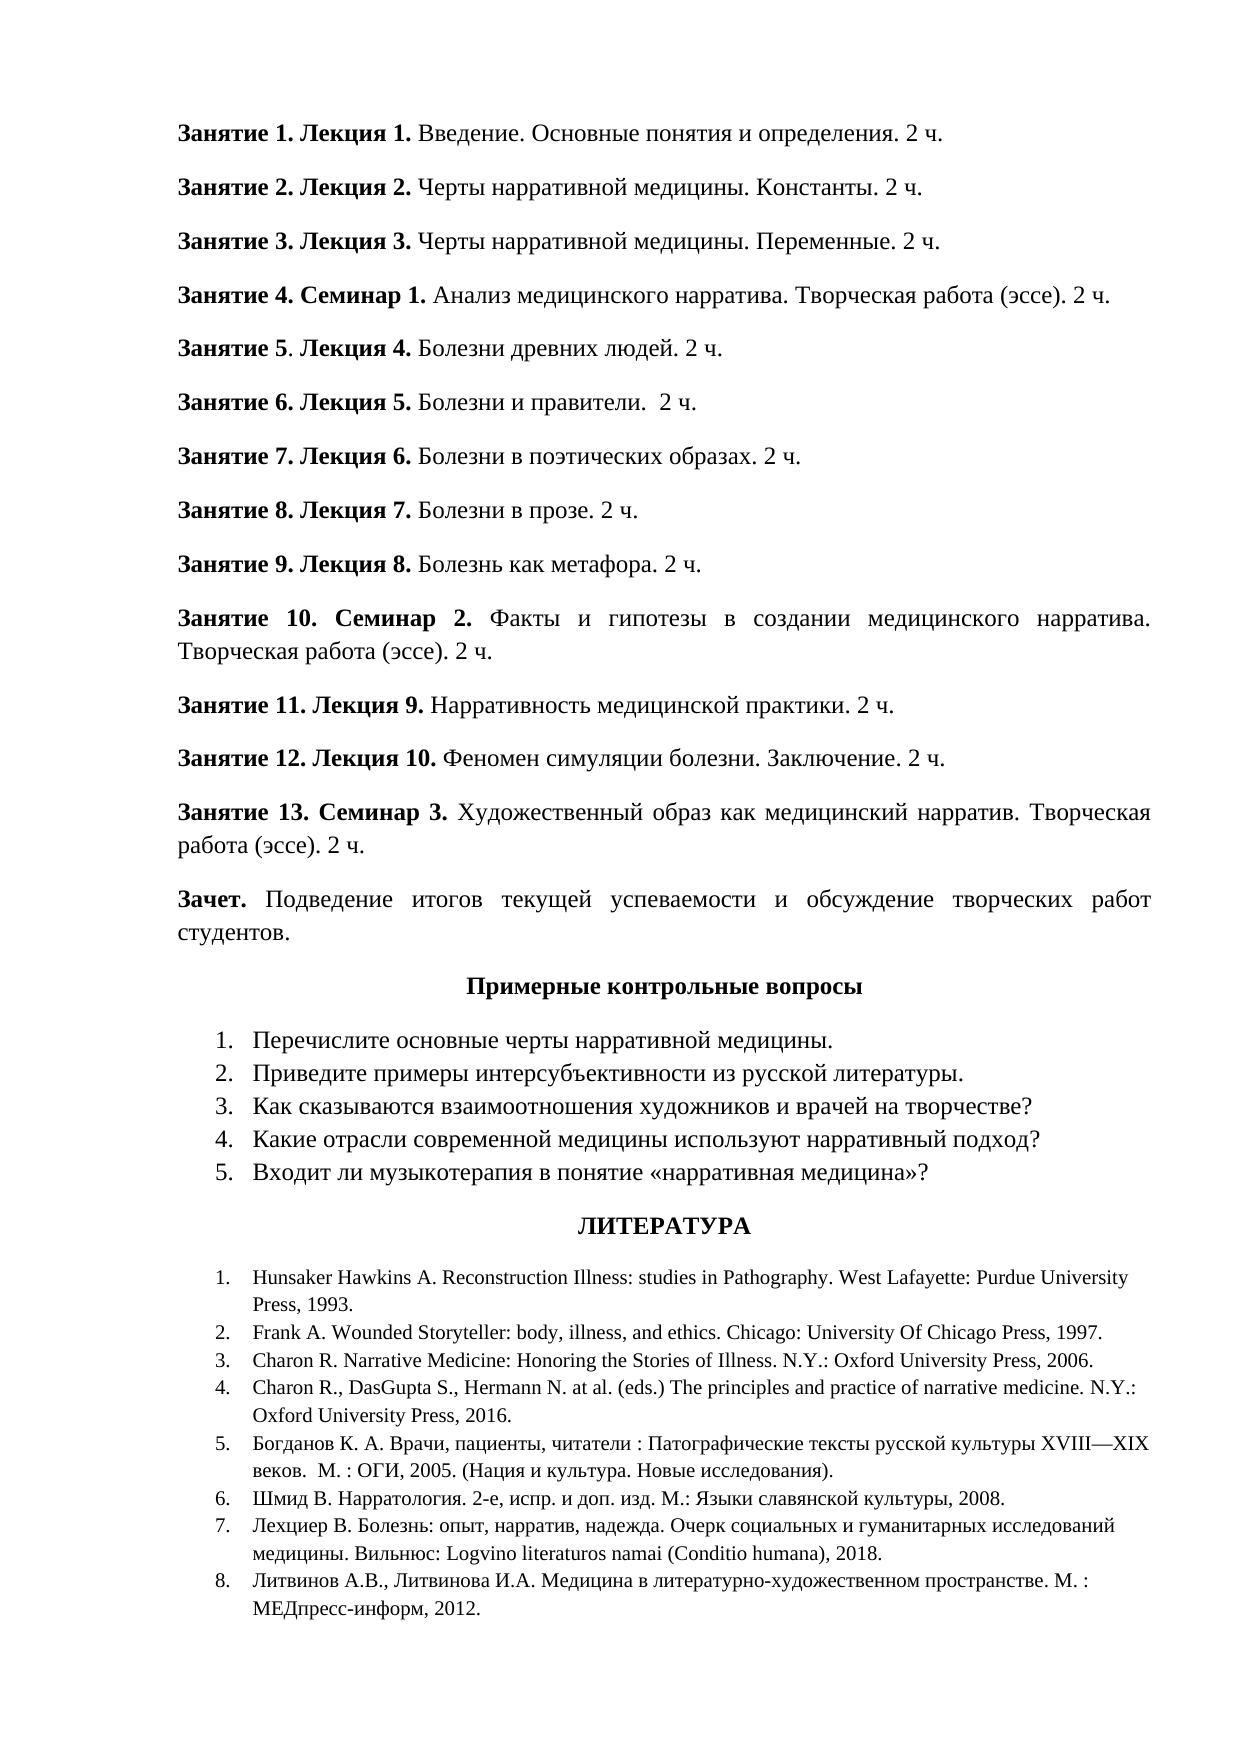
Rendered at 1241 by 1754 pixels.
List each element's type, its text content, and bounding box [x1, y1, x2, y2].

text Занятие 9. Лекция 8. Болезнь как метафора. 2 ч. [177, 549, 1152, 578]
list Приведите примеры интерсубъективности из русской литературы. [215, 1058, 1152, 1087]
text Занятие 7. Лекция 6. Болезни в поэтических образах. 2 ч. [177, 441, 1152, 470]
list Как сказываются взаимоотношения художников и врачей на творчестве? [215, 1091, 1152, 1120]
text Занятие 6. Лекция 5. Болезни и правители. 2 ч. [177, 387, 1152, 416]
text Занятие 13. Семинар 3. Художественный образ как медицинский нарратив. Творческая работа (эссе). 2 ч. [177, 797, 1152, 859]
text Зачет. Подведение итогов текущей успеваемости и обсуждение творческих работ студентов. [177, 884, 1152, 946]
list Charon R. Narrative Medicine: Honoring the Stories of Illness. N.Y.: Oxford University Press, 2006. [215, 1348, 1152, 1372]
text Занятие 4. Семинар 1. Анализ медицинского нарратива. Творческая работа (эссе). 2 ч. [177, 280, 1152, 308]
list Перечислите основные черты нарративной медицины. [215, 1025, 1152, 1054]
list Литвинов А.В., Литвинова И.А. Медицина в литературно-художественном пространстве. М. : МЕДпресс-информ, 2012. [215, 1568, 1152, 1620]
text Занятие 2. Лекция 2. Черты нарративной медицины. Константы. 2 ч. [177, 172, 1152, 201]
text Занятие 8. Лекция 7. Болезни в прозе. 2 ч. [177, 495, 1152, 524]
text Занятие 1. Лекция 1. Введение. Основные понятия и определения. 2 ч. [177, 118, 1152, 147]
text Занятие 12. Лекция 10. Феномен симуляции болезни. Заключение. 2 ч. [177, 743, 1152, 772]
list Лехциер В. Болезнь: опыт, нарратив, надежда. Очерк социальных и гуманитарных исследований медицины. Вильнюс: Logvino literaturos namai (Conditio humana), 2018. [215, 1513, 1152, 1565]
list Charon R., DasGupta S., Hermann N. at al. (eds.) The principles and practice of narrative medicine. N.Y.: Oxford University Press, 2016. [215, 1375, 1152, 1427]
text Примерные контрольные вопросы [177, 971, 1152, 1000]
text Занятие 5. Лекция 4. Болезни древних людей. 2 ч. [177, 333, 1152, 362]
list Hunsaker Hawkins A. Reconstruction Illness: studies in Pathography. West Lafayette: Purdue University Press, 1993. [215, 1265, 1152, 1316]
text ЛИТЕРАТУРА [177, 1211, 1152, 1240]
text Занятие 11. Лекция 9. Нарративность медицинской практики. 2 ч. [177, 690, 1152, 718]
list Frank A. Wounded Storyteller: body, illness, and ethics. Chicago: University Of Chicago Press, 1997. [215, 1320, 1152, 1344]
list Богданов К. А. Врачи, пациенты, читатели : Патографические тексты русской культуры XVIII—XIX веков. М. : ОГИ, 2005. (Нация и культура. Новые исследования). [215, 1430, 1152, 1482]
text Занятие 3. Лекция 3. Черты нарративной медицины. Переменные. 2 ч. [177, 226, 1152, 254]
list Входит ли музыкотерапия в понятие «нарративная медицина»? [215, 1157, 1152, 1186]
list Шмид В. Нарратология. 2-е, испр. и доп. изд. М.: Языки славянской культуры, 2008. [215, 1486, 1152, 1510]
text Занятие 10. Семинар 2. Факты и гипотезы в создании медицинского нарратива. Творческая работа (эссе). 2 ч. [177, 603, 1152, 664]
list Какие отрасли современной медицины используют нарративный подход? [215, 1124, 1152, 1153]
